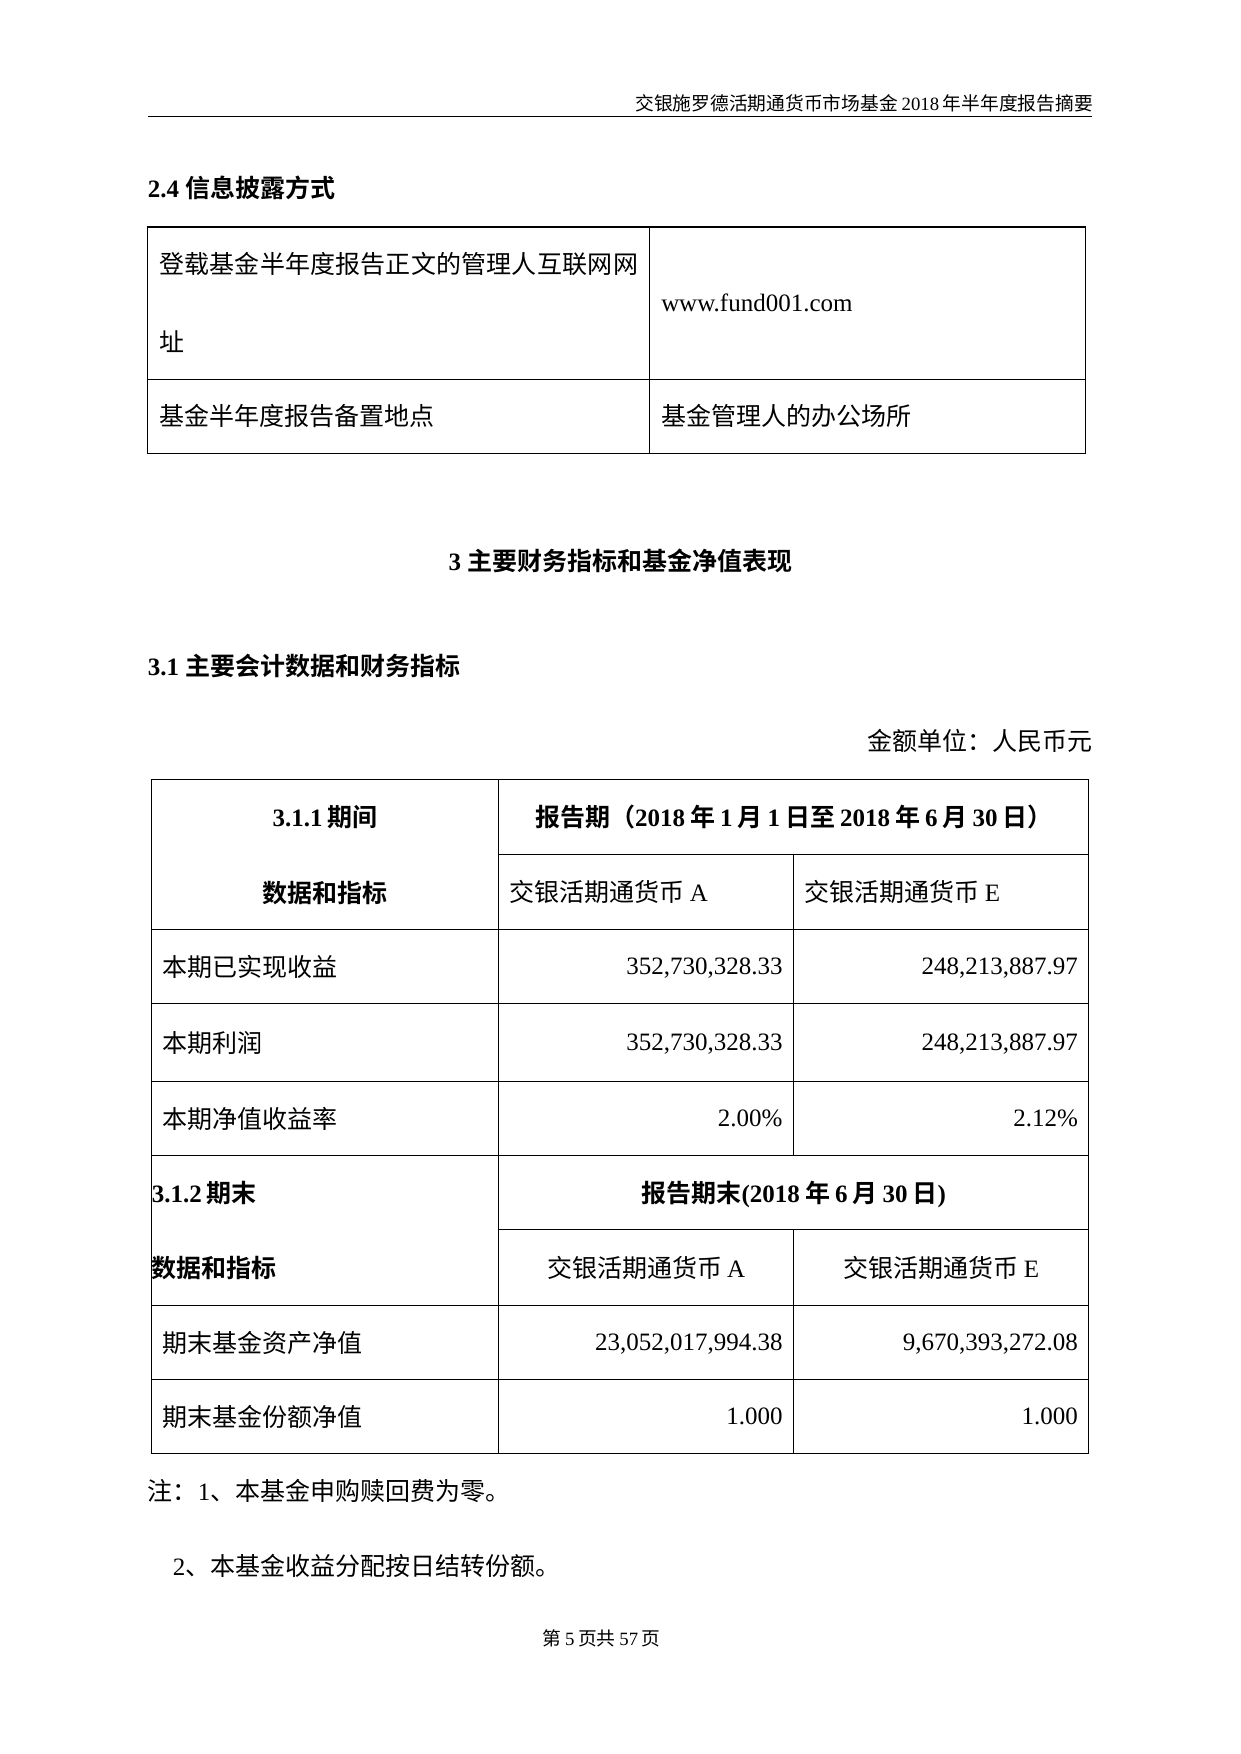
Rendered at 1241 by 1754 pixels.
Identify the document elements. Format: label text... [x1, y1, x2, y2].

table_cell 本期利润 [152, 1004, 498, 1081]
table_cell 交银活期通货币E [794, 855, 1088, 929]
text 2、本基金收益分配按日结转份额。 [148, 1532, 1092, 1597]
table_cell 本期净值收益率 [152, 1082, 498, 1155]
subtitle 3.1 主要会计数据和财务指标 [148, 632, 1092, 697]
table_header 报告期（2018年1月1日至2018年6月30日） [499, 780, 1088, 853]
text 注：1、本基金申购赎回费为零。 [148, 1457, 1092, 1522]
subtitle 2.4 信息披露方式 [148, 154, 1092, 219]
table_header www.fund001.com [650, 228, 1085, 378]
table_cell 期末基金份额净值 [152, 1380, 498, 1453]
table_cell 248,213,887.97 [794, 930, 1088, 1003]
table_header 3.1.1期间 数据和指标 [152, 780, 498, 929]
table_cell 9,670,393,272.08 [794, 1306, 1088, 1379]
table_cell 23,052,017,994.38 [499, 1306, 793, 1379]
table_cell 交银活期通货币A [499, 855, 793, 929]
subtitle 3 主要财务指标和基金净值表现 [148, 527, 1092, 592]
table_cell 1.000 [499, 1380, 793, 1453]
table_cell 基金半年度报告备置地点 [148, 380, 649, 452]
table_cell 352,730,328.33 [499, 930, 793, 1003]
table_cell 报告期末(2018年6月30日) [499, 1156, 1088, 1229]
table_cell 基金管理人的办公场所 [650, 380, 1085, 452]
table_cell 352,730,328.33 [499, 1004, 793, 1081]
table_cell 交银活期通货币A [499, 1230, 793, 1304]
table_cell 3.1.2期末 数据和指标 [152, 1156, 498, 1304]
table_header 登载基金半年度报告正文的管理人互联网网址 [148, 228, 649, 378]
table_cell 本期已实现收益 [152, 930, 498, 1003]
table_cell 2.00% [499, 1082, 793, 1155]
table_cell 1.000 [794, 1380, 1088, 1453]
table_cell 交银活期通货币E [794, 1230, 1088, 1304]
table_cell 期末基金资产净值 [152, 1306, 498, 1379]
table_cell 248,213,887.97 [794, 1004, 1088, 1081]
table_cell 2.12% [794, 1082, 1088, 1155]
text 金额单位：人民币元 [149, 707, 1092, 772]
